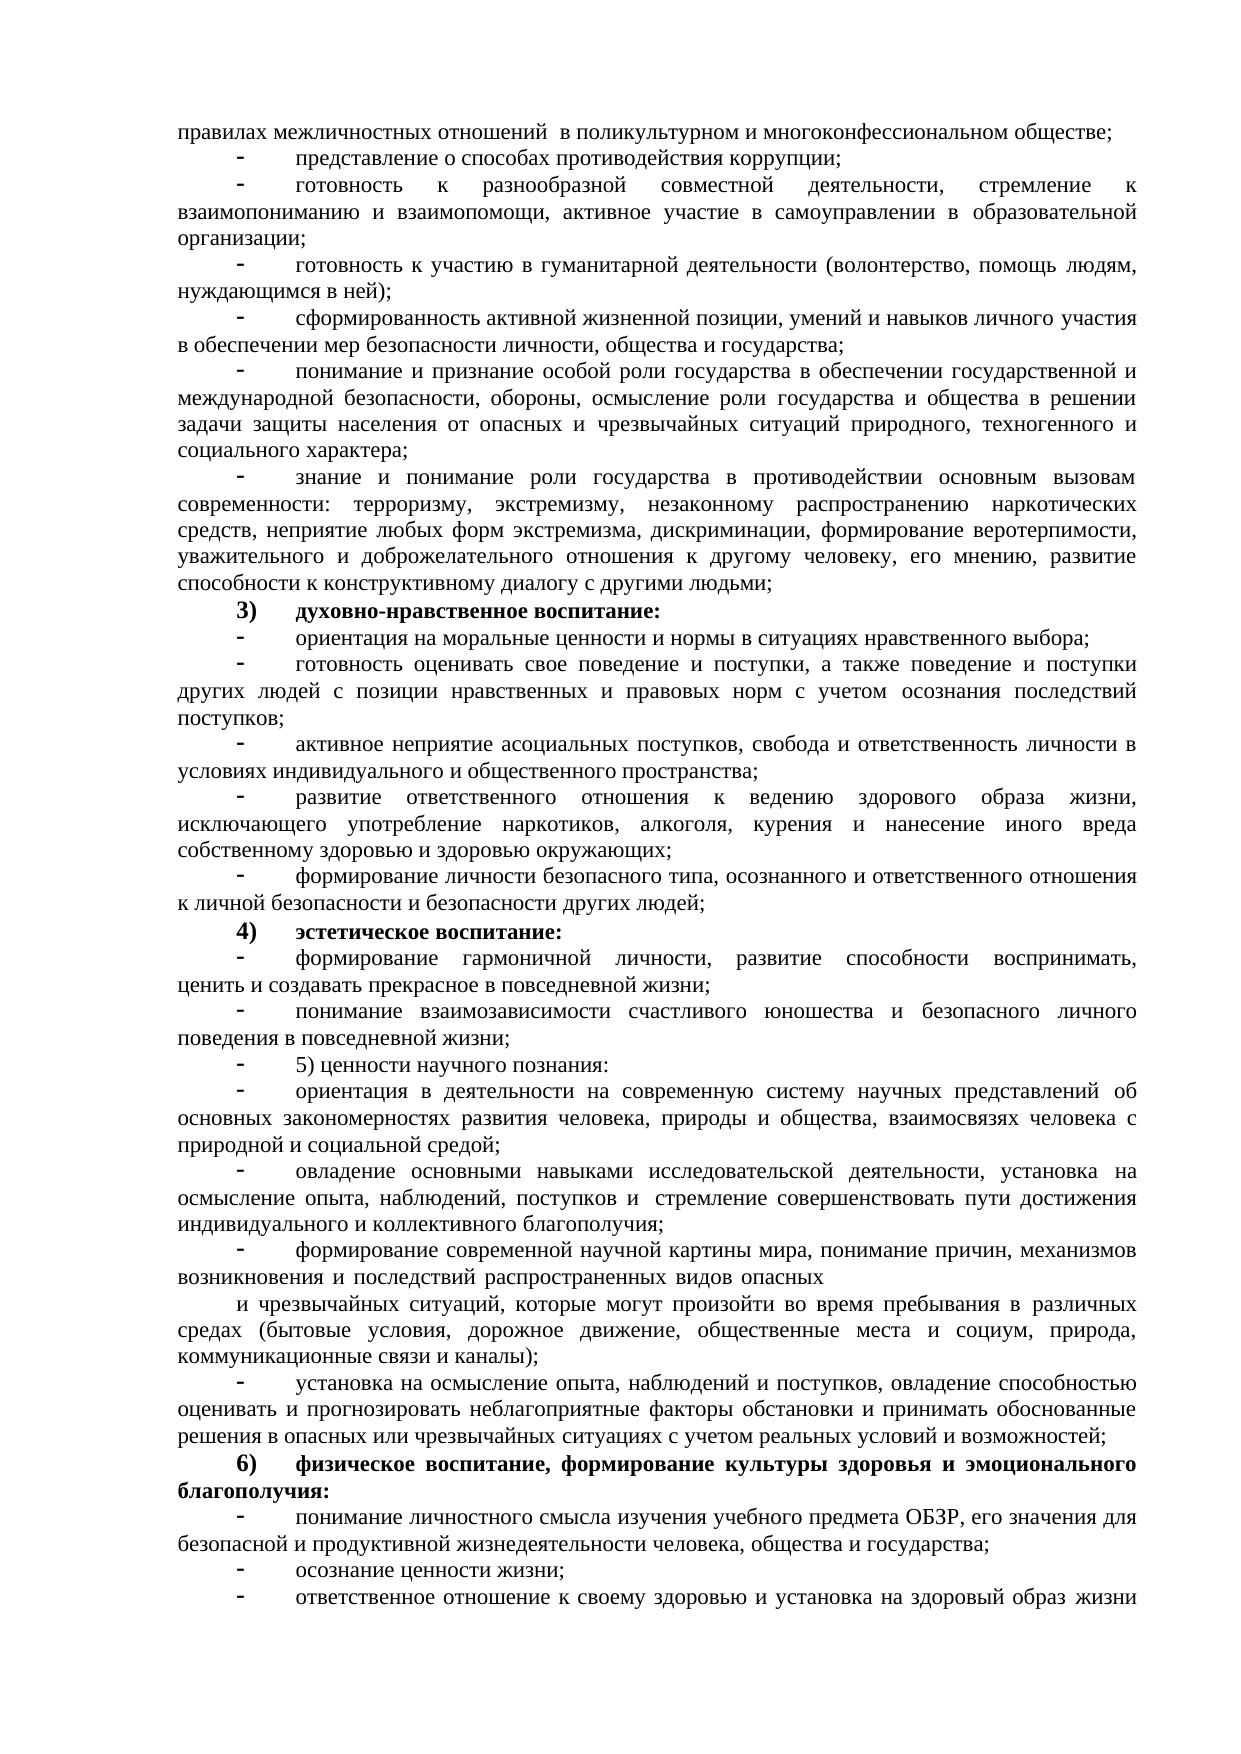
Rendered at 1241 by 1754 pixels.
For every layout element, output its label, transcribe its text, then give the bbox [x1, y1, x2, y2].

list ориентация на моральные ценности и нормы в ситуациях нравственного выбора; [177, 624, 1137, 651]
list формирование гармоничной личности, развитие способности воспринимать, ценить и создавать прекрасное в повседневной жизни; [177, 944, 1137, 998]
list понимание и признание особой роли государства в обеспечении государственной и международной безопасности, обороны, осмысление роли государства и общества в решении задачи защиты населения от опасных и чрезвычайных ситуаций природного, техногенного и социального характера; [177, 357, 1137, 463]
list овладение основными навыками исследовательской деятельности, установка на осмысление опыта, наблюдений, поступков и стремление совершенствовать пути достижения индивидуального и коллективного благополучия; [177, 1157, 1137, 1236]
list формирование личности безопасного типа, осознанного и ответственного отношения к личной безопасности и безопасности других людей; [177, 863, 1137, 916]
list осознание ценности жизни; [177, 1556, 1137, 1583]
list формирование современной научной картины мира, понимание причин, механизмов возникновения и последствий распространенных видов опасных [177, 1236, 1137, 1289]
list готовность оценивать свое поведение и поступки, а также поведение и поступки других людей с позиции нравственных и правовых норм с учетом осознания последствий поступков; [177, 651, 1137, 730]
list 5) ценности научного познания: [177, 1051, 1137, 1077]
list представление о способах противодействия коррупции; [177, 144, 1137, 171]
list готовность к разнообразной совместной деятельности, стремление к взаимопониманию и взаимопомощи, активное участие в самоуправлении в образовательной организации; [177, 171, 1137, 251]
list ориентация в деятельности на современную систему научных представлений об основных закономерностях развития человека, природы и общества, взаимосвязях человека с природной и социальной средой; [177, 1077, 1137, 1157]
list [177, 118, 1137, 144]
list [177, 1583, 1137, 1610]
list готовность к участию в гуманитарной деятельности (волонтерство, помощь людям, нуждающимся в ней); [177, 251, 1137, 304]
list понимание взаимозависимости счастливого юношества и безопасного личного поведения в повседневной жизни; [177, 998, 1137, 1051]
list знание и понимание роли государства в противодействии основным вызовам современности: терроризму, экстремизму, незаконному распространению наркотических средств, неприятие любых форм экстремизма, дискриминации, формирование веротерпимости, уважительного и доброжелательного отношения к другому человеку, его мнению, развитие способности к конструктивному диалогу с другими людьми; [177, 463, 1137, 595]
list сформированность активной жизненной позиции, умений и навыков личного участия в обеспечении мер безопасности личности, общества и государства; [177, 304, 1137, 357]
subtitle духовно-нравственное воспитание: [177, 595, 1137, 624]
list активное неприятие асоциальных поступков, свобода и ответственность личности в условиях индивидуального и общественного пространства; [177, 730, 1137, 783]
list развитие ответственного отношения к ведению здорового образа жизни, исключающего употребление наркотиков, алкоголя, курения и нанесение иного вреда собственному здоровью и здоровью окружающих; [177, 783, 1137, 863]
text и чрезвычайных ситуаций, которые могут произойти во время пребывания в различных средах (бытовые условия, дорожное движение, общественные места и социум, природа, коммуникационные связи и каналы); [177, 1289, 1137, 1369]
subtitle физическое воспитание, формирование культуры здоровья и эмоционального благополучия: [177, 1448, 1137, 1503]
subtitle эстетическое воспитание: [177, 916, 1137, 944]
list установка на осмысление опыта, наблюдений и поступков, овладение способностью оценивать и прогнозировать неблагоприятные факторы обстановки и принимать обоснованные решения в опасных или чрезвычайных ситуациях с учетом реальных условий и возможностей; [177, 1369, 1137, 1448]
list понимание личностного смысла изучения учебного предмета ОБЗР, его значения для безопасной и продуктивной жизнедеятельности человека, общества и государства; [177, 1503, 1137, 1556]
